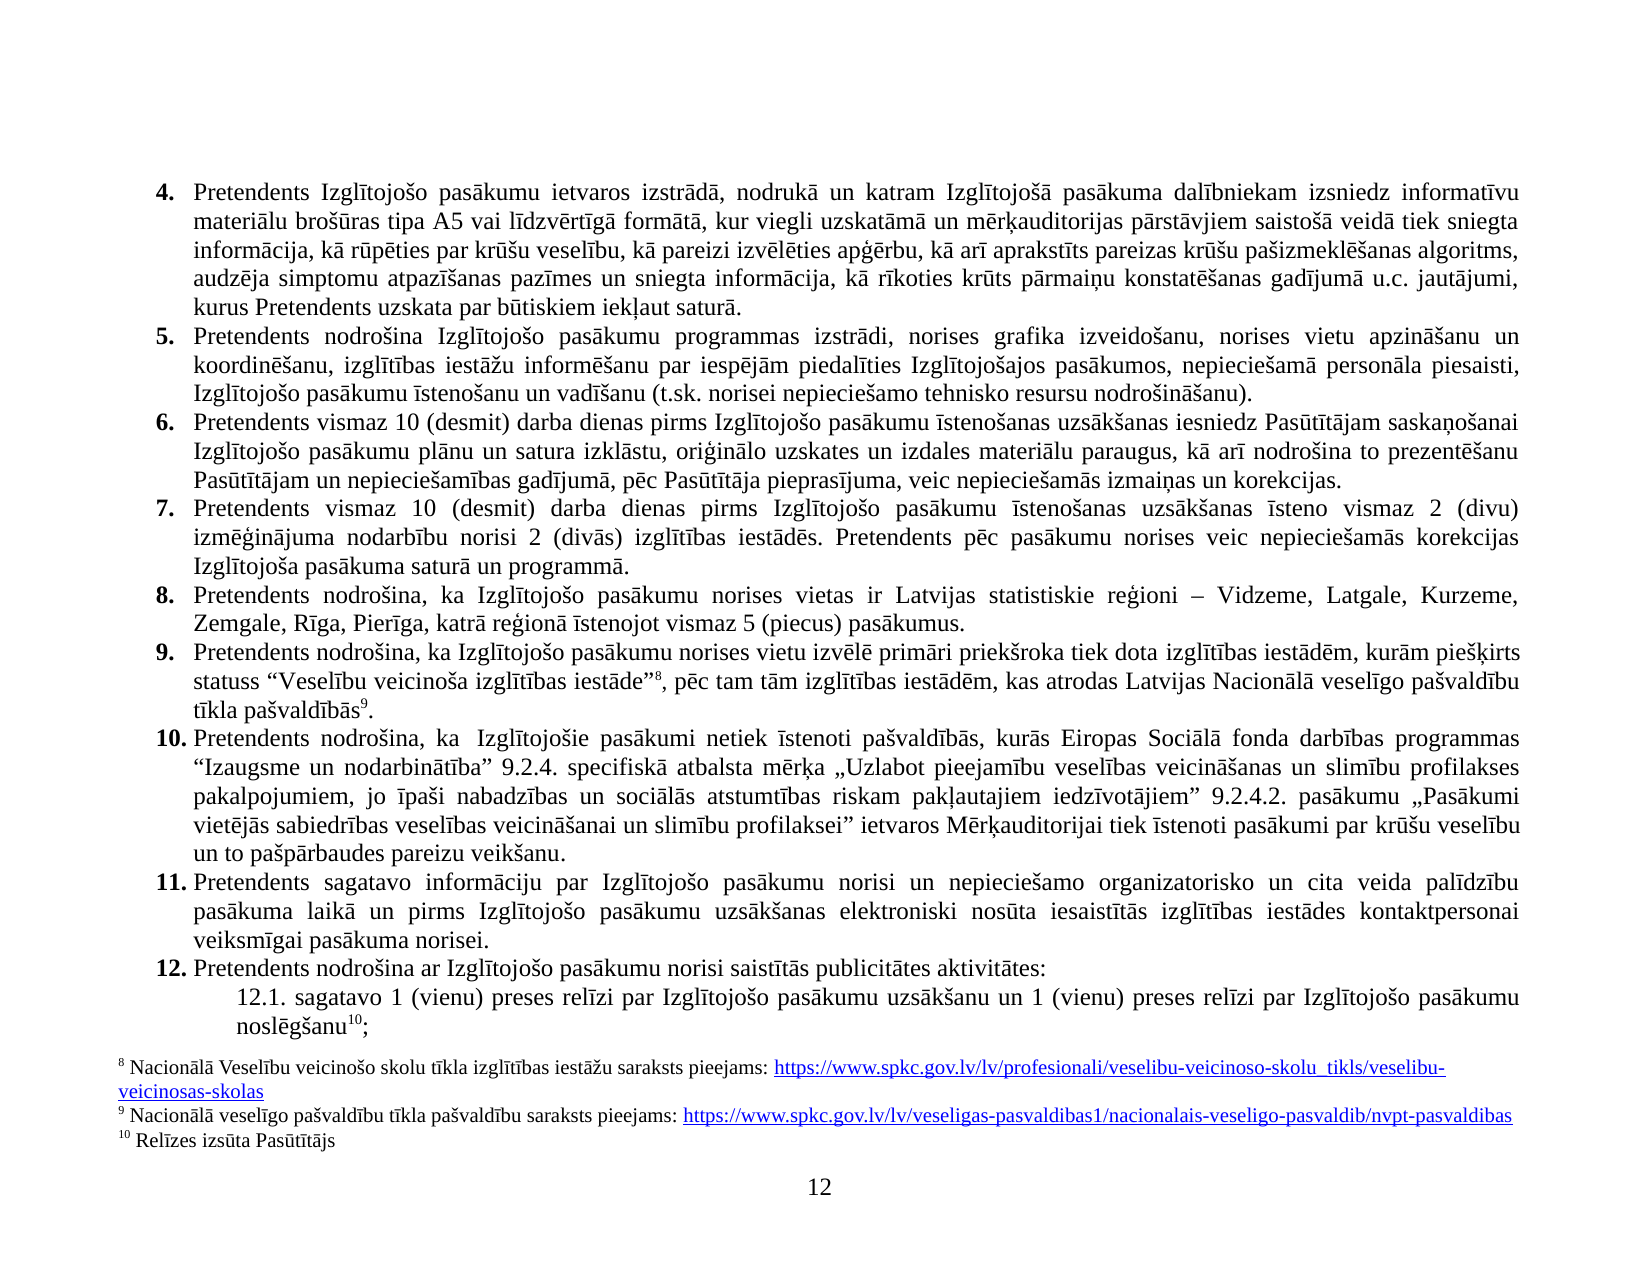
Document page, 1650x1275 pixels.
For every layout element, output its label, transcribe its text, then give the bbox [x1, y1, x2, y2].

subtitle Pretendents nodrošina, ka Izglītojošie pasākumi netiek īstenoti pašvaldībās, kurās Eiropas Sociālā fonda darbības programmas “Izaugsme un nodarbinātība” 9.2.4. specifiskā atbalsta mērķa „Uzlabot pieejamību veselības veicināšanas un slimību profilakses pakalpojumiem, jo īpaši nabadzības un sociālās atstumtības riskam pakļautajiem iedzīvotājiem” 9.2.4.2. pasākumu „Pasākumi vietējās sabiedrības veselības veicināšanai un slimību profilaksei” ietvaros Mērķauditorijai tiek īstenoti pasākumi par krūšu veselību un to pašpārbaudes pareizu veikšanu. [156, 723, 1521, 867]
subtitle Pretendents nodrošina, ka Izglītojošo pasākumu norises vietas ir Latvijas statistiskie reģioni – Vidzeme, Latgale, Kurzeme, Zemgale, Rīga, Pierīga, katrā reģionā īstenojot vismaz 5 (piecus) pasākumus. [156, 580, 1521, 637]
subtitle Pretendents nodrošina, ka Izglītojošo pasākumu norises vietu izvēlē primāri priekšroka tiek dota izglītības iestādēm, kurām piešķirts statuss “Veselību veicinoša izglītības iestāde”, pēc tam tām izglītības iestādēm, kas atrodas Latvijas Nacionālā veselīgo pašvaldību tīkla pašvaldībās. [156, 637, 1521, 723]
subtitle Pretendents sagatavo informāciju par Izglītojošo pasākumu norisi un nepieciešamo organizatorisko un cita veida palīdzību pasākuma laikā un pirms Izglītojošo pasākumu uzsākšanas elektroniski nosūta iesaistītās izglītības iestādes kontaktpersonai veiksmīgai pasākuma norisei. [156, 867, 1521, 953]
subtitle Pretendents vismaz 10 (desmit) darba dienas pirms Izglītojošo pasākumu īstenošanas uzsākšanas iesniedz Pasūtītājam saskaņošanai Izglītojošo pasākumu plānu un satura izklāstu, oriģinālo uzskates un izdales materiālu paraugus, kā arī nodrošina to prezentēšanu Pasūtītājam un nepieciešamības gadījumā, pēc Pasūtītāja pieprasījuma, veic nepieciešamās izmaiņas un korekcijas. [156, 407, 1521, 493]
subtitle 12.1. sagatavo 1 (vienu) preses relīzi par Izglītojošo pasākumu uzsākšanu un 1 (vienu) preses relīzi par Izglītojošo pasākumu noslēgšanu; [236, 982, 1521, 1040]
subtitle Pretendents nodrošina Izglītojošo pasākumu programmas izstrādi, norises grafika izveidošanu, norises vietu apzināšanu un koordinēšanu, izglītības iestāžu informēšanu par iespējām piedalīties Izglītojošajos pasākumos, nepieciešamā personāla piesaisti, Izglītojošo pasākumu īstenošanu un vadīšanu (t.sk. norisei nepieciešamo tehnisko resursu nodrošināšanu). [156, 321, 1521, 407]
subtitle Pretendents nodrošina ar Izglītojošo pasākumu norisi saistītās publicitātes aktivitātes: [156, 953, 1521, 982]
subtitle Pretendents vismaz 10 (desmit) darba dienas pirms Izglītojošo pasākumu īstenošanas uzsākšanas īsteno vismaz 2 (divu) izmēģinājuma nodarbību norisi 2 (divās) izglītības iestādēs. Pretendents pēc pasākumu norises veic nepieciešamās korekcijas Izglītojoša pasākuma saturā un programmā. [156, 493, 1521, 580]
subtitle Pretendents Izglītojošo pasākumu ietvaros izstrādā, nodrukā un katram Izglītojošā pasākuma dalībniekam izsniedz informatīvu materiālu brošūras tipa A5 vai līdzvērtīgā formātā, kur viegli uzskatāmā un mērķauditorijas pārstāvjiem saistošā veidā tiek sniegta informācija, kā rūpēties par krūšu veselību, kā pareizi izvēlēties apģērbu, kā arī aprakstīts pareizas krūšu pašizmeklēšanas algoritms, audzēja simptomu atpazīšanas pazīmes un sniegta informācija, kā rīkoties krūts pārmaiņu konstatēšanas gadījumā u.c. jautājumi, kurus Pretendents uzskata par būtiskiem iekļaut saturā. [156, 177, 1521, 321]
